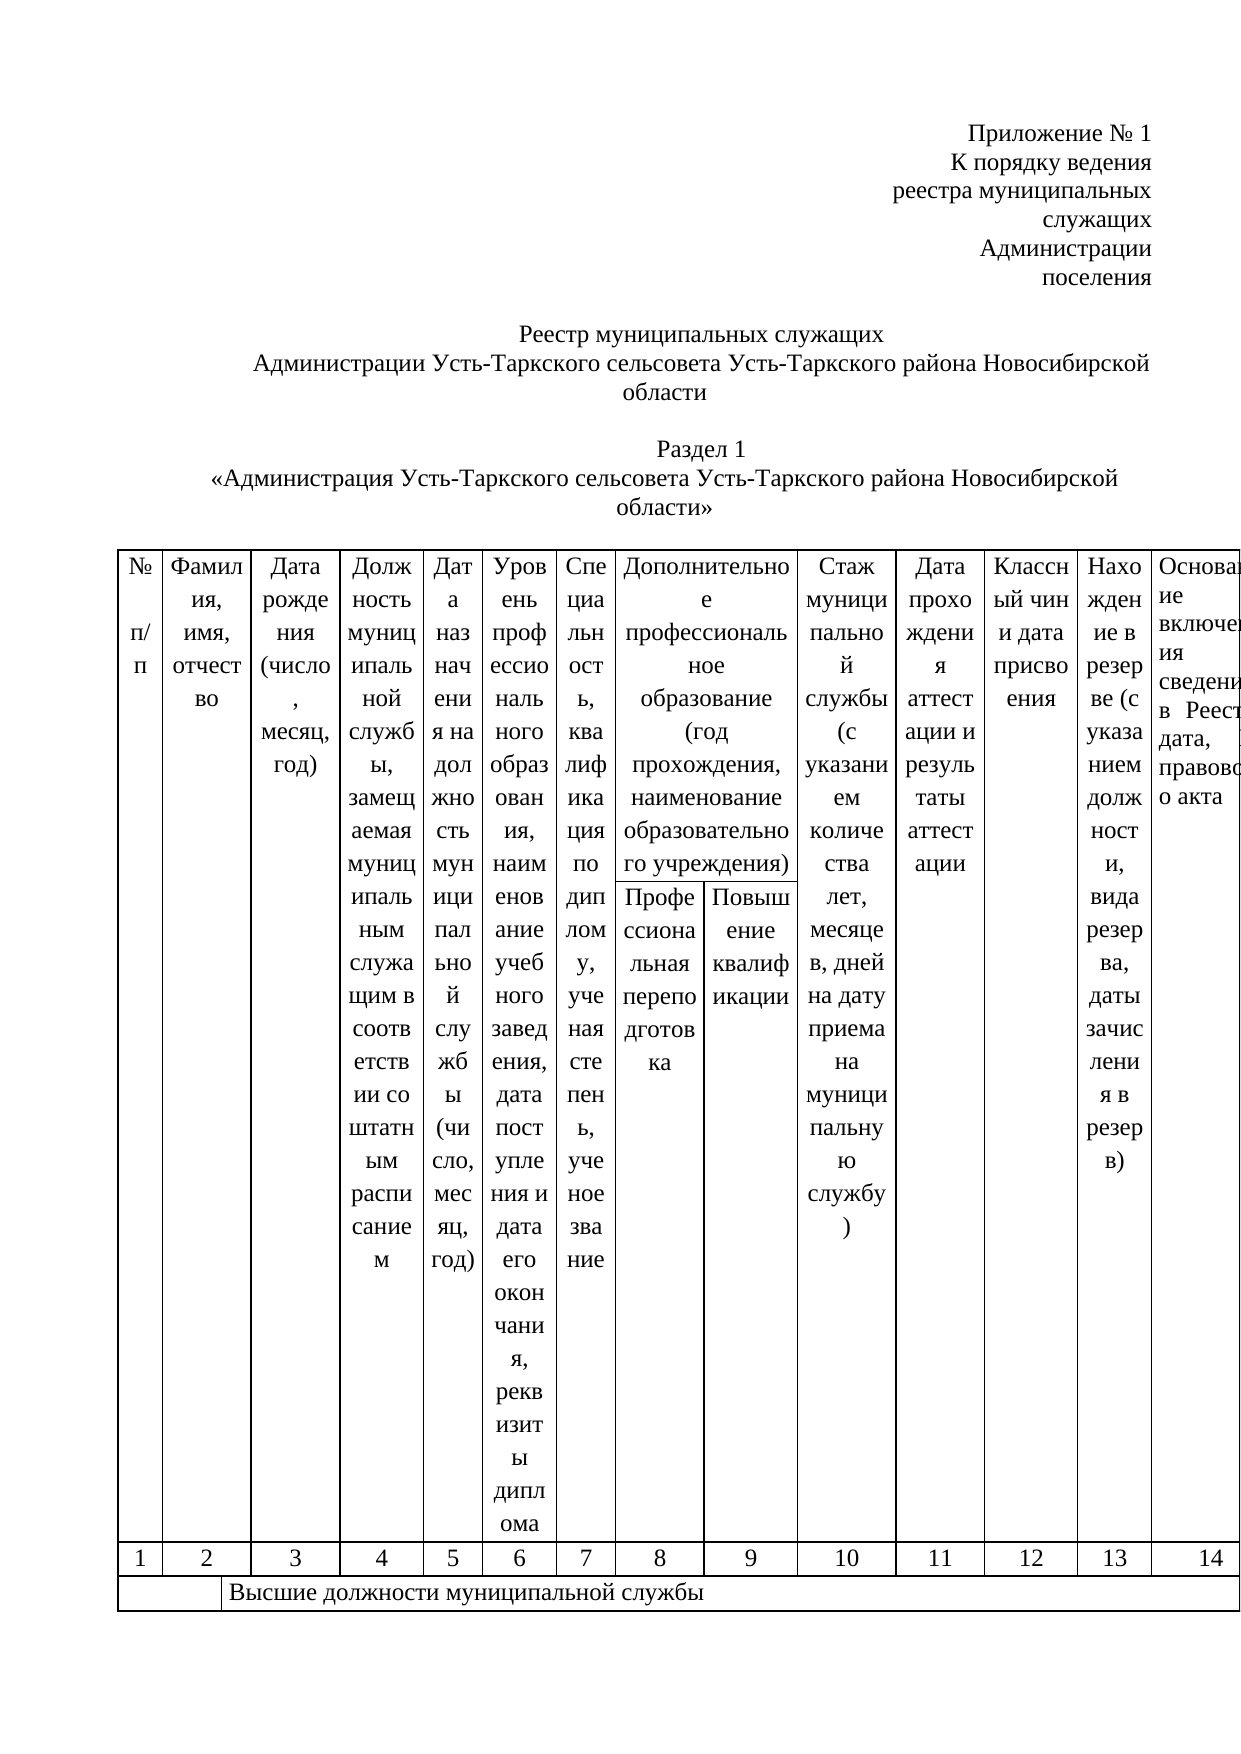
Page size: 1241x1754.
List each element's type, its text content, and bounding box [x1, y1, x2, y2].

table_cell 11 [897, 1543, 984, 1575]
table_header Нахождение в резерве (с указанием должности, вида резерва, даты зачисления в резерв) [1078, 551, 1151, 1541]
text К порядку ведения реестра муниципальных служащих [886, 147, 1152, 233]
table_header Дата рождения (число, месяц, год) [252, 551, 339, 1541]
table_cell 9 [705, 1543, 797, 1575]
table_header Специальность, квалификация по диплому, ученая степень, ученое звание [557, 551, 615, 1541]
text Администрации Усть-Таркского сельсовета Усть-Таркского района Новосибирской области [177, 348, 1152, 406]
table_cell 14 [1152, 1543, 1239, 1575]
table_cell 7 [557, 1543, 615, 1575]
table_cell 13 [1078, 1543, 1151, 1575]
table_cell 4 [341, 1543, 423, 1575]
table_header Стаж муниципальной службы (с указанием количества лет, месяцев, дней на дату приема на муниципальную службу) [798, 551, 895, 1541]
table_cell Высшие должности муниципальной службы [222, 1577, 1239, 1610]
table_cell 3 [252, 1543, 339, 1575]
text Приложение № 1 [886, 118, 1152, 147]
table_header № п/п [119, 551, 162, 1541]
text Раздел 1 [177, 434, 1152, 463]
table_header Уровень профессионального образования, наименование учебного заведения, дата поступления и дата его окончания, реквизиты диплома [483, 551, 556, 1541]
table_cell 6 [483, 1543, 556, 1575]
table_cell 2 [163, 1543, 250, 1575]
table_cell 1 [119, 1543, 162, 1575]
table_cell 8 [616, 1543, 703, 1575]
table_cell Повышение квалификации [705, 882, 797, 1541]
table_cell 5 [424, 1543, 482, 1575]
table_header Дополнительное профессиональное образование (год прохождения, наименование образовательного учреждения) [616, 551, 797, 881]
table_cell 10 [798, 1543, 895, 1575]
table_header Основание включения сведений в Реестр, дата, № правового акта [1152, 551, 1239, 1541]
text «Администрация Усть-Таркского сельсовета Усть-Таркского района Новосибирской области» [177, 463, 1152, 521]
text Администрации поселения [886, 233, 1152, 291]
text Реестр муниципальных служащих [177, 319, 1152, 348]
table_cell Профессиональная переподготовка [616, 882, 703, 1541]
table_cell [985, 881, 1077, 1541]
table_header Дата прохождения аттестации и результаты аттестации [897, 551, 984, 1541]
table_cell [119, 1577, 221, 1610]
table_header Должность муниципальной службы, замещаемая муниципальным служащим в соответствии со штатным расписанием [341, 551, 423, 1541]
table_cell 12 [985, 1543, 1077, 1575]
table_header Фамилия, имя, отчество [163, 551, 250, 1541]
table_header Дата назначения на должность муниципальной службы (число, месяц, год) [424, 551, 482, 1541]
table_header Классный чин и дата присвоения [985, 551, 1077, 881]
